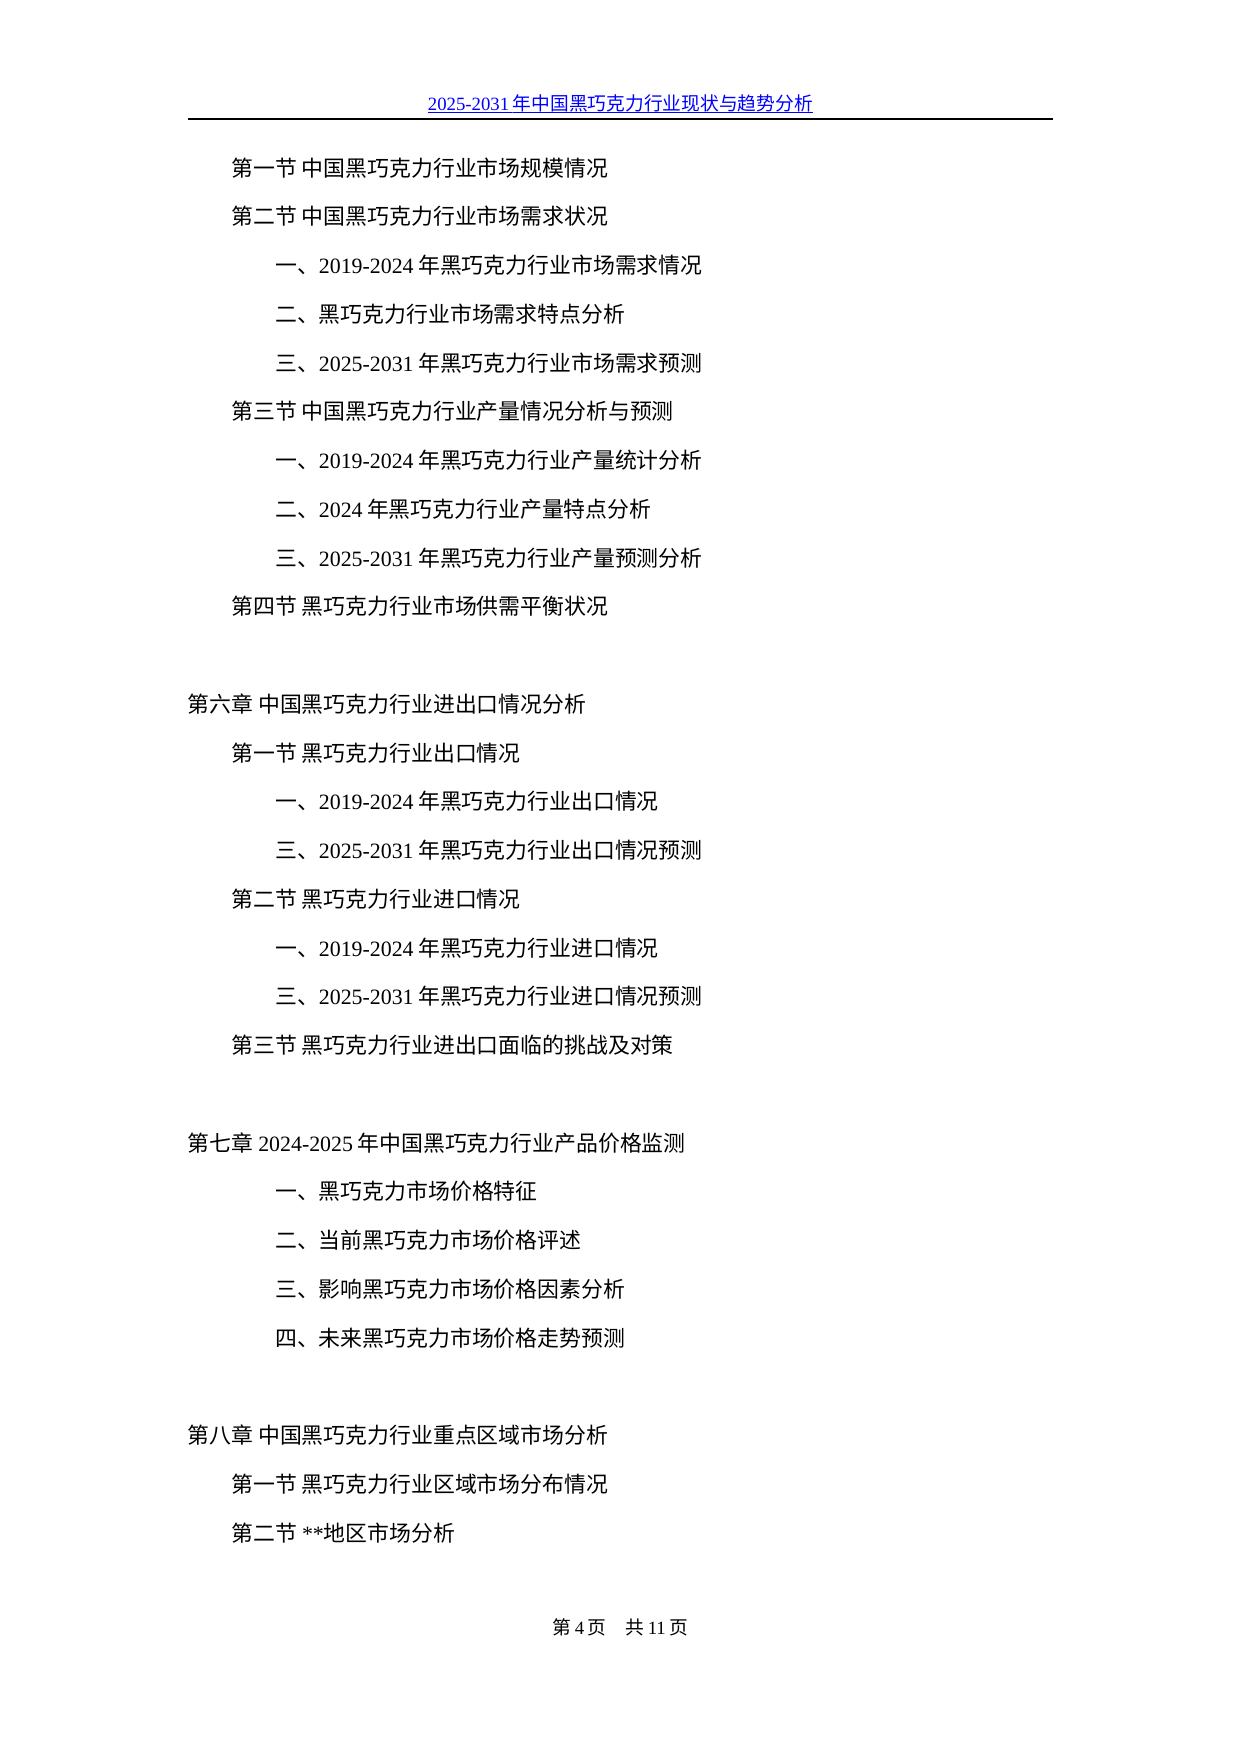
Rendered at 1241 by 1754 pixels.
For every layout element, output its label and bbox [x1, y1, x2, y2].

text [187, 150, 1053, 1548]
